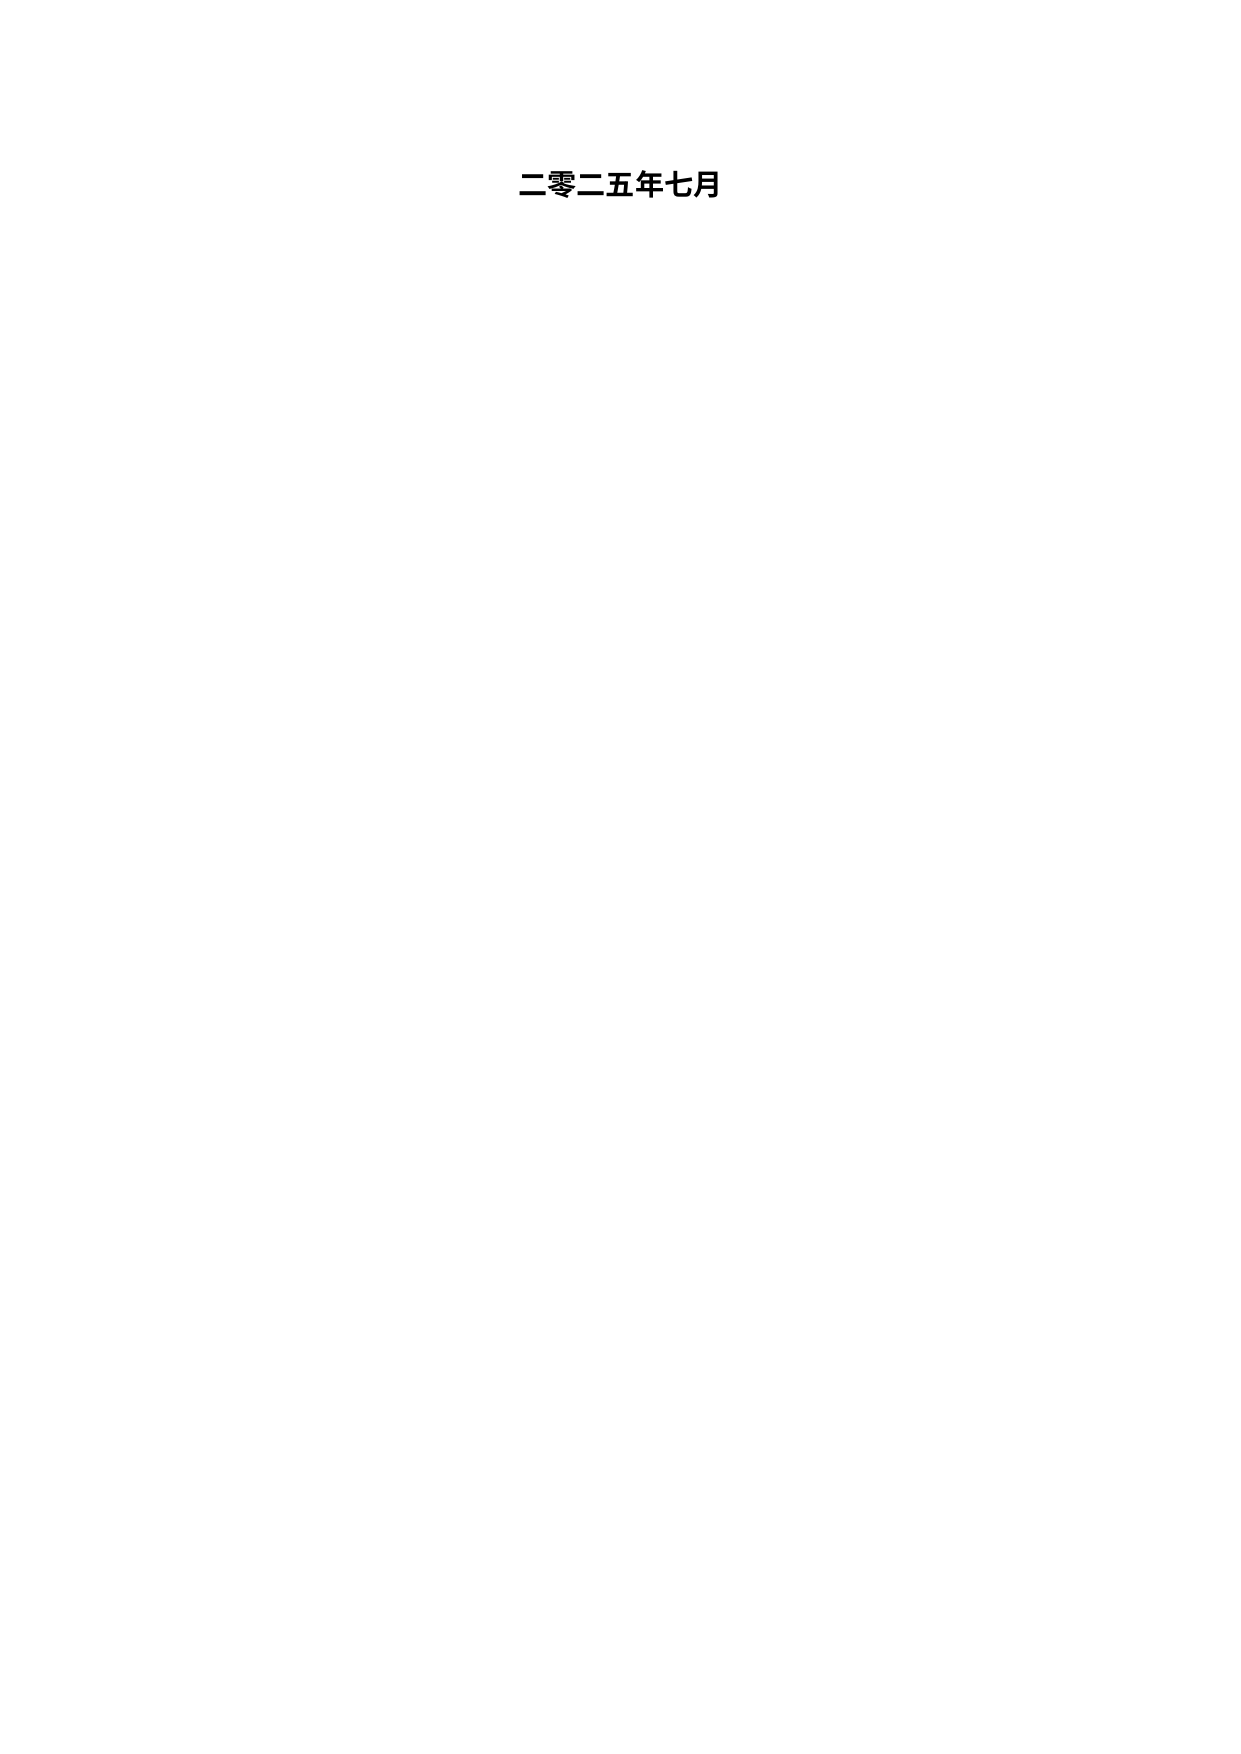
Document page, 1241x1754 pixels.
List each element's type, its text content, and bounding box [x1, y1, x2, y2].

text 二零二五年七月 [187, 162, 1053, 204]
